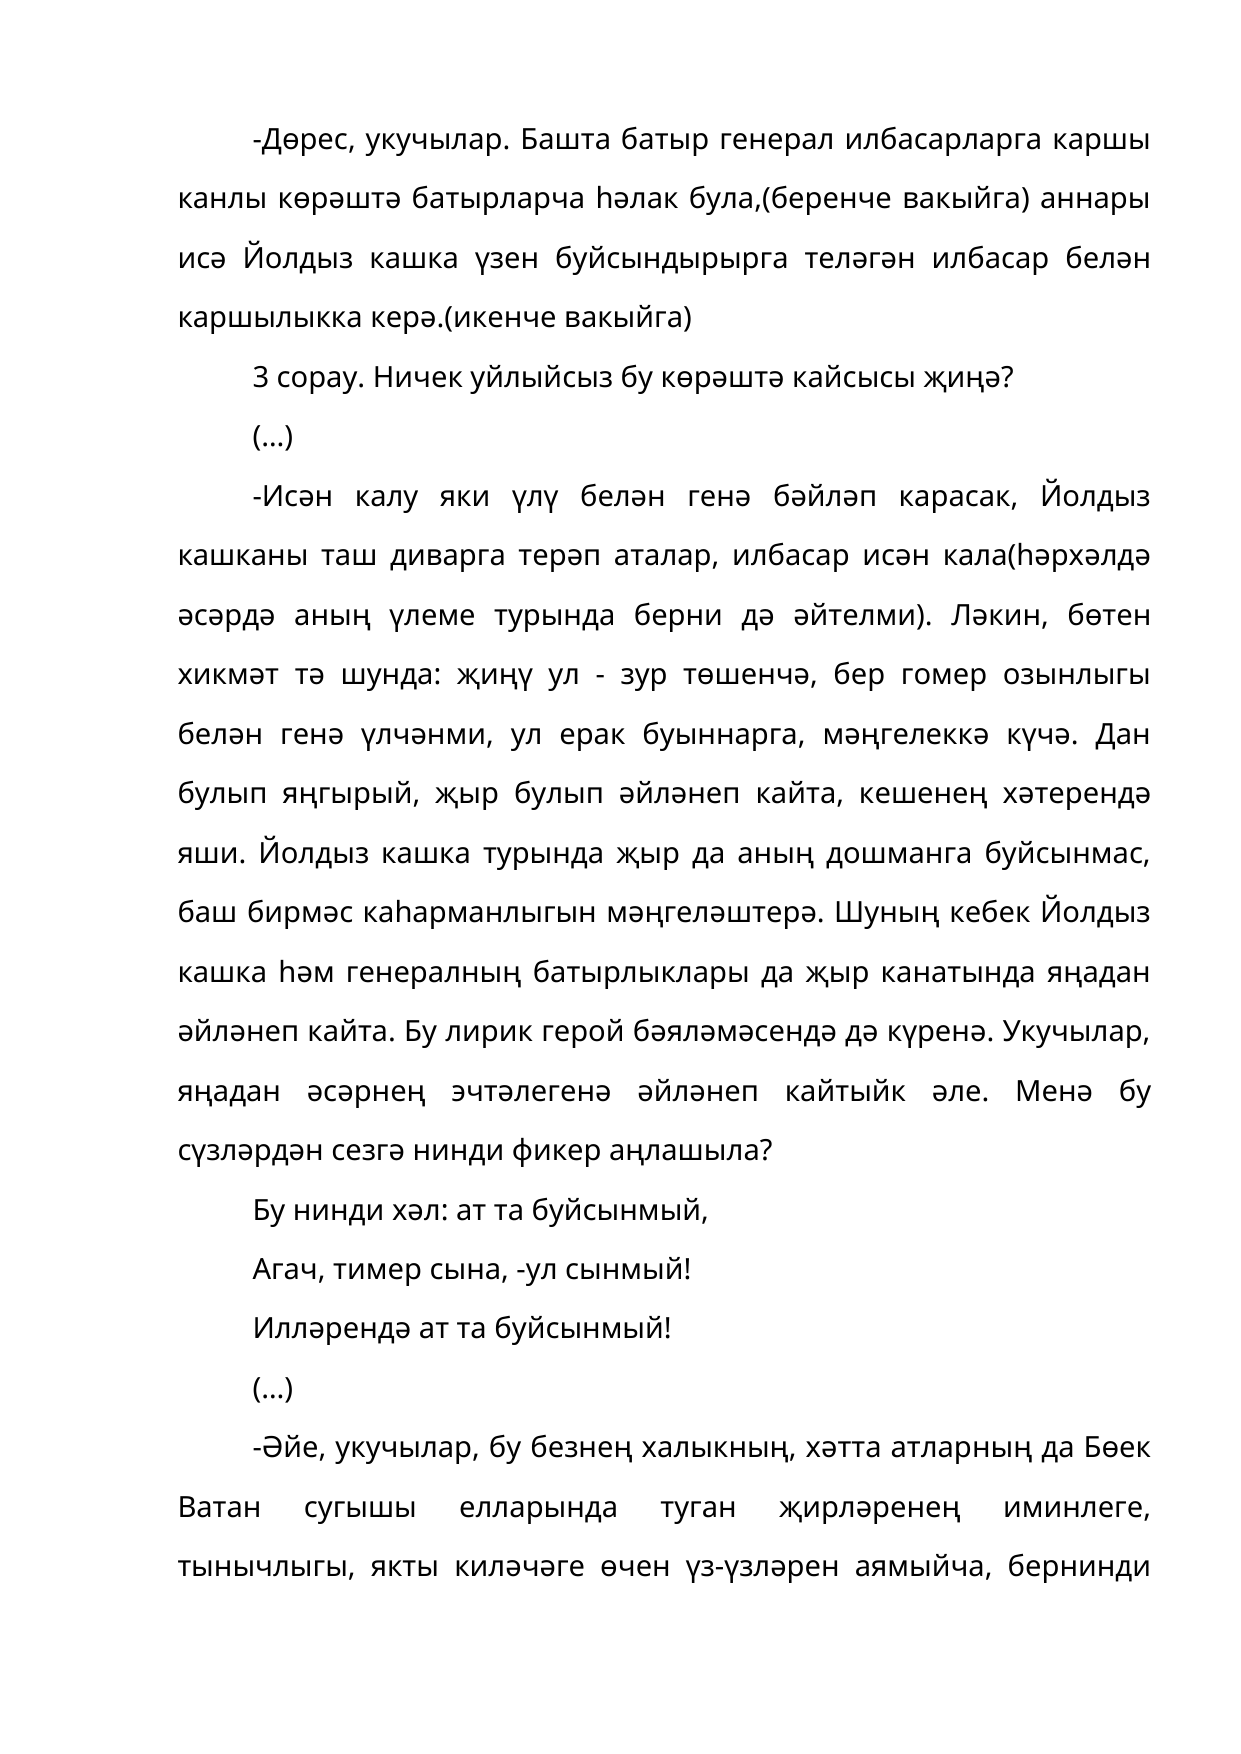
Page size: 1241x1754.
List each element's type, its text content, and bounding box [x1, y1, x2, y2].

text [177, 1427, 1152, 1585]
text -Исән калу яки үлү белән генә бәйләп карасак, Йолдыз кашканы таш диварга терәп аталар, илбасар исән кала(һәрхәлдә әсәрдә аның үлеме турында берни дә әйтелми). Ләкин, бөтен хикмәт тә шунда: җиңү ул - зур төшенчә, бер гомер озынлыгы белән генә үлчәнми, ул ерак буыннарга, мәңгелеккә күчә. Дан булып яңгырый, җыр булып әйләнеп кайта, кешенең хәтерендә яши. Йолдыз кашка турында җыр да аның дошманга буйсынмас, баш бирмәс каһарманлыгын мәңгеләштерә. Шуның кебек Йолдыз кашка һәм генералның батырлыклары да җыр канатында яңадан әйләнеп кайта. Бу лирик герой бәяләмәсендә дә күренә. Укучылар, яңадан әсәрнең эчтәлегенә әйләнеп кайтыйк әле. Менә бу сүзләрдән сезгә нинди фикер аңлашыла? [177, 475, 1152, 1169]
text Агач, тимер сына, -ул сынмый! [177, 1248, 1152, 1288]
text -Дөрес, укучылар. Башта батыр генерал илбасарларга каршы канлы көрәштә батырларча һәлак була,(беренче вакыйга) аннары исә Йолдыз кашка үзен буйсындырырга теләгән илбасар белән каршылыкка керә.(икенче вакыйга) [177, 118, 1152, 336]
text (…) [177, 416, 1152, 455]
text (…) [177, 1367, 1152, 1407]
text Бу нинди хәл: ат та буйсынмый, [177, 1189, 1152, 1228]
text 3 сорау. Ничек уйлыйсыз бу көрәштә кайсысы җиңә? [177, 356, 1152, 396]
text Илләрендә ат та буйсынмый! [177, 1308, 1152, 1347]
